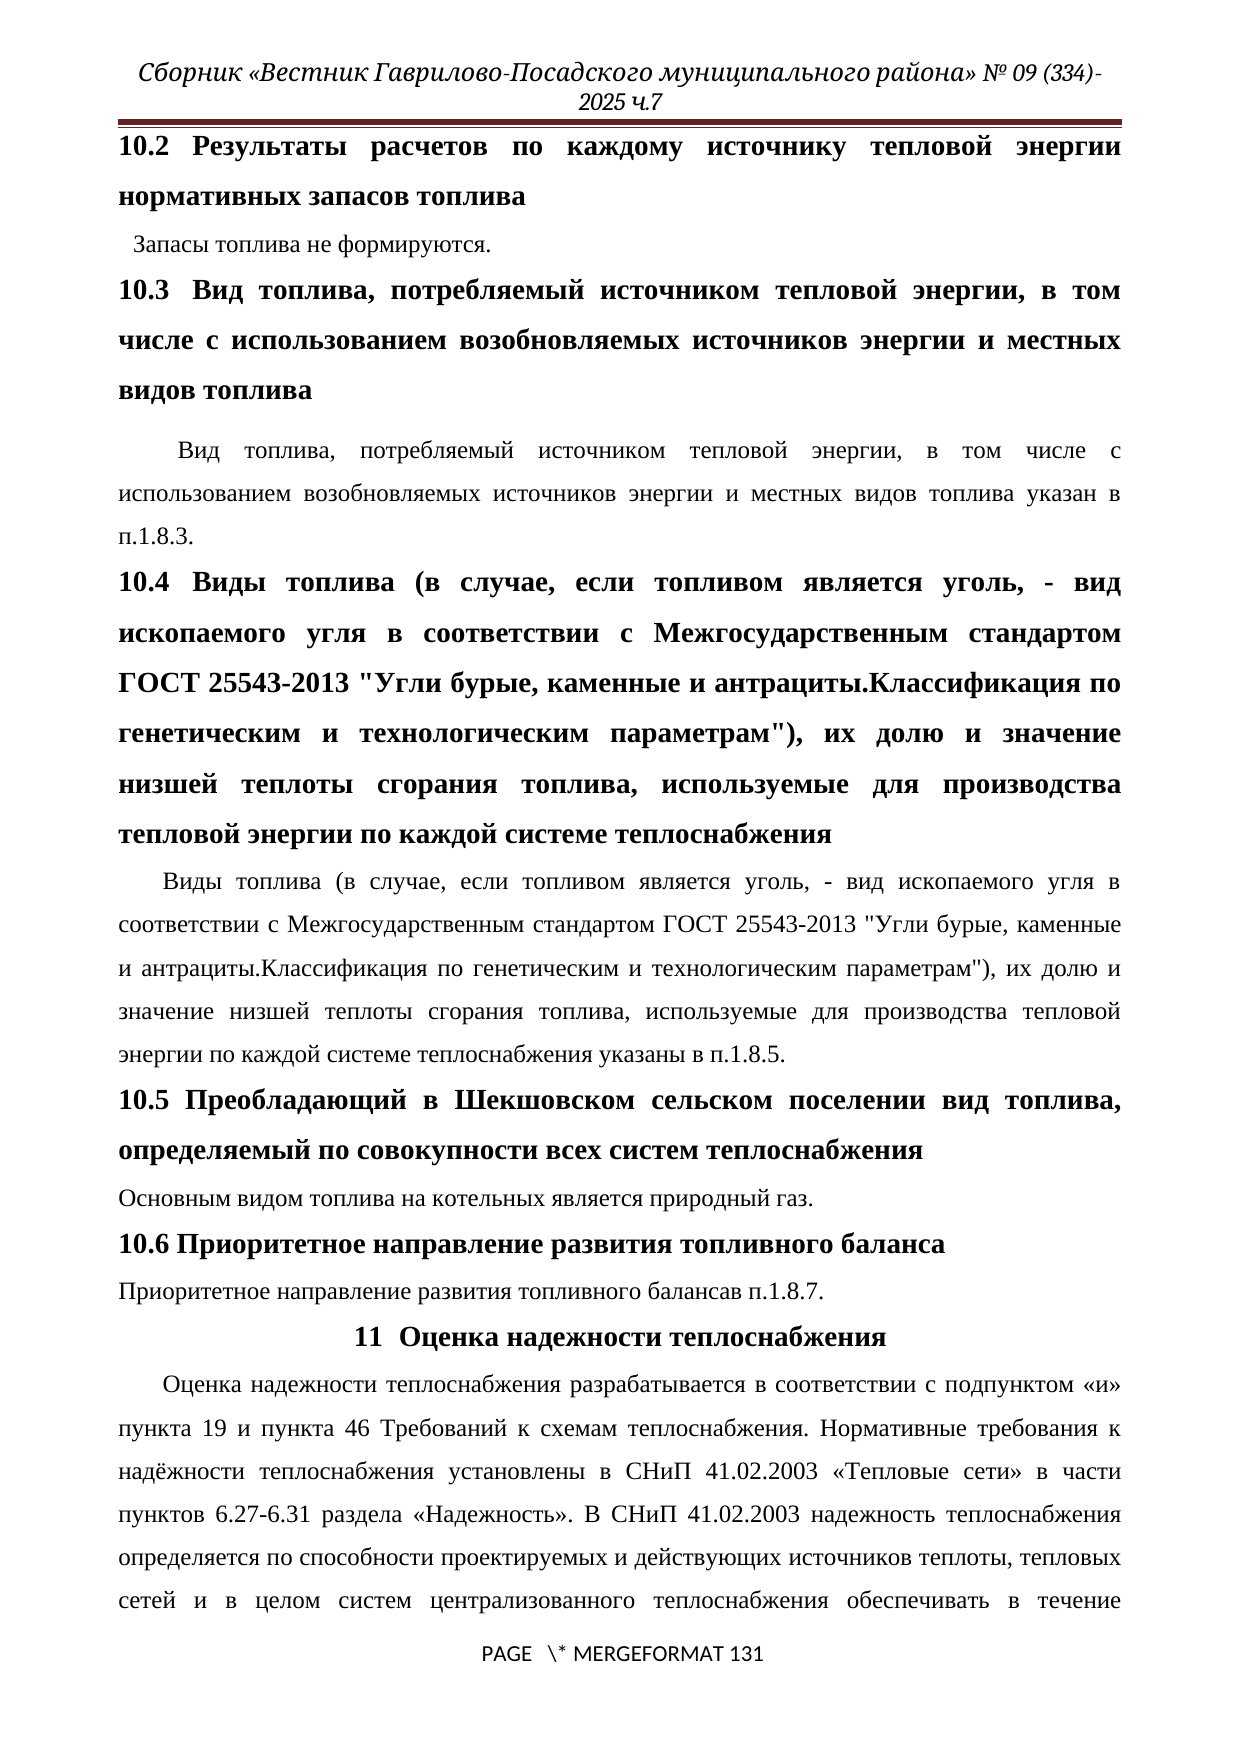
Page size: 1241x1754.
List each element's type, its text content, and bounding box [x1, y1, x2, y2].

text Вид топлива, потребляемый источником тепловой энергии, в том числе с использованием возобновляемых источников энергии и местных видов топлива указан в п.1.8.3. [118, 435, 1122, 550]
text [118, 1369, 1122, 1614]
text 10.4 Виды топлива (в случае, если топливом является уголь, - вид ископаемого угля в соответствии с Межгосударственным стандартом ГОСТ 25543-2013 "Угли бурые, каменные и антрациты.Классификация по генетическим и технологическим параметрам"), их долю и значение низшей теплоты сгорания топлива, используемые для производства тепловой энергии по каждой системе теплоснабжения [118, 564, 1122, 850]
text Приоритетное направление развития топливного балансав п.1.8.7. [118, 1276, 1122, 1305]
text 10.3 Вид топлива, потребляемый источником тепловой энергии, в том числе с использованием возобновляемых источников энергии и местных видов топлива [118, 272, 1122, 406]
text 10.2 Результаты расчетов по каждому источнику тепловой энергии нормативных запасов топлива [118, 128, 1122, 212]
text 10.5 Преобладающий в Шекшовском сельском поселении вид топлива, определяемый по совокупности всех систем теплоснабжения [118, 1082, 1122, 1166]
list Оценка надежности теплоснабжения [118, 1319, 1122, 1353]
text 10.6 Приоритетное направление развития топливного баланса [118, 1226, 1122, 1259]
text Запасы топлива не формируются. [133, 229, 1122, 257]
text Виды топлива (в случае, если топливом является уголь, - вид ископаемого угля в соответствии с Межгосударственным стандартом ГОСТ 25543-2013 "Угли бурые, каменные и антрациты.Классификация по генетическим и технологическим параметрам"), их долю и значение низшей теплоты сгорания топлива, используемые для производства тепловой энергии по каждой системе теплоснабжения указаны в п.1.8.5. [118, 866, 1122, 1068]
text Основным видом топлива на котельных является природный газ. [118, 1183, 1122, 1211]
